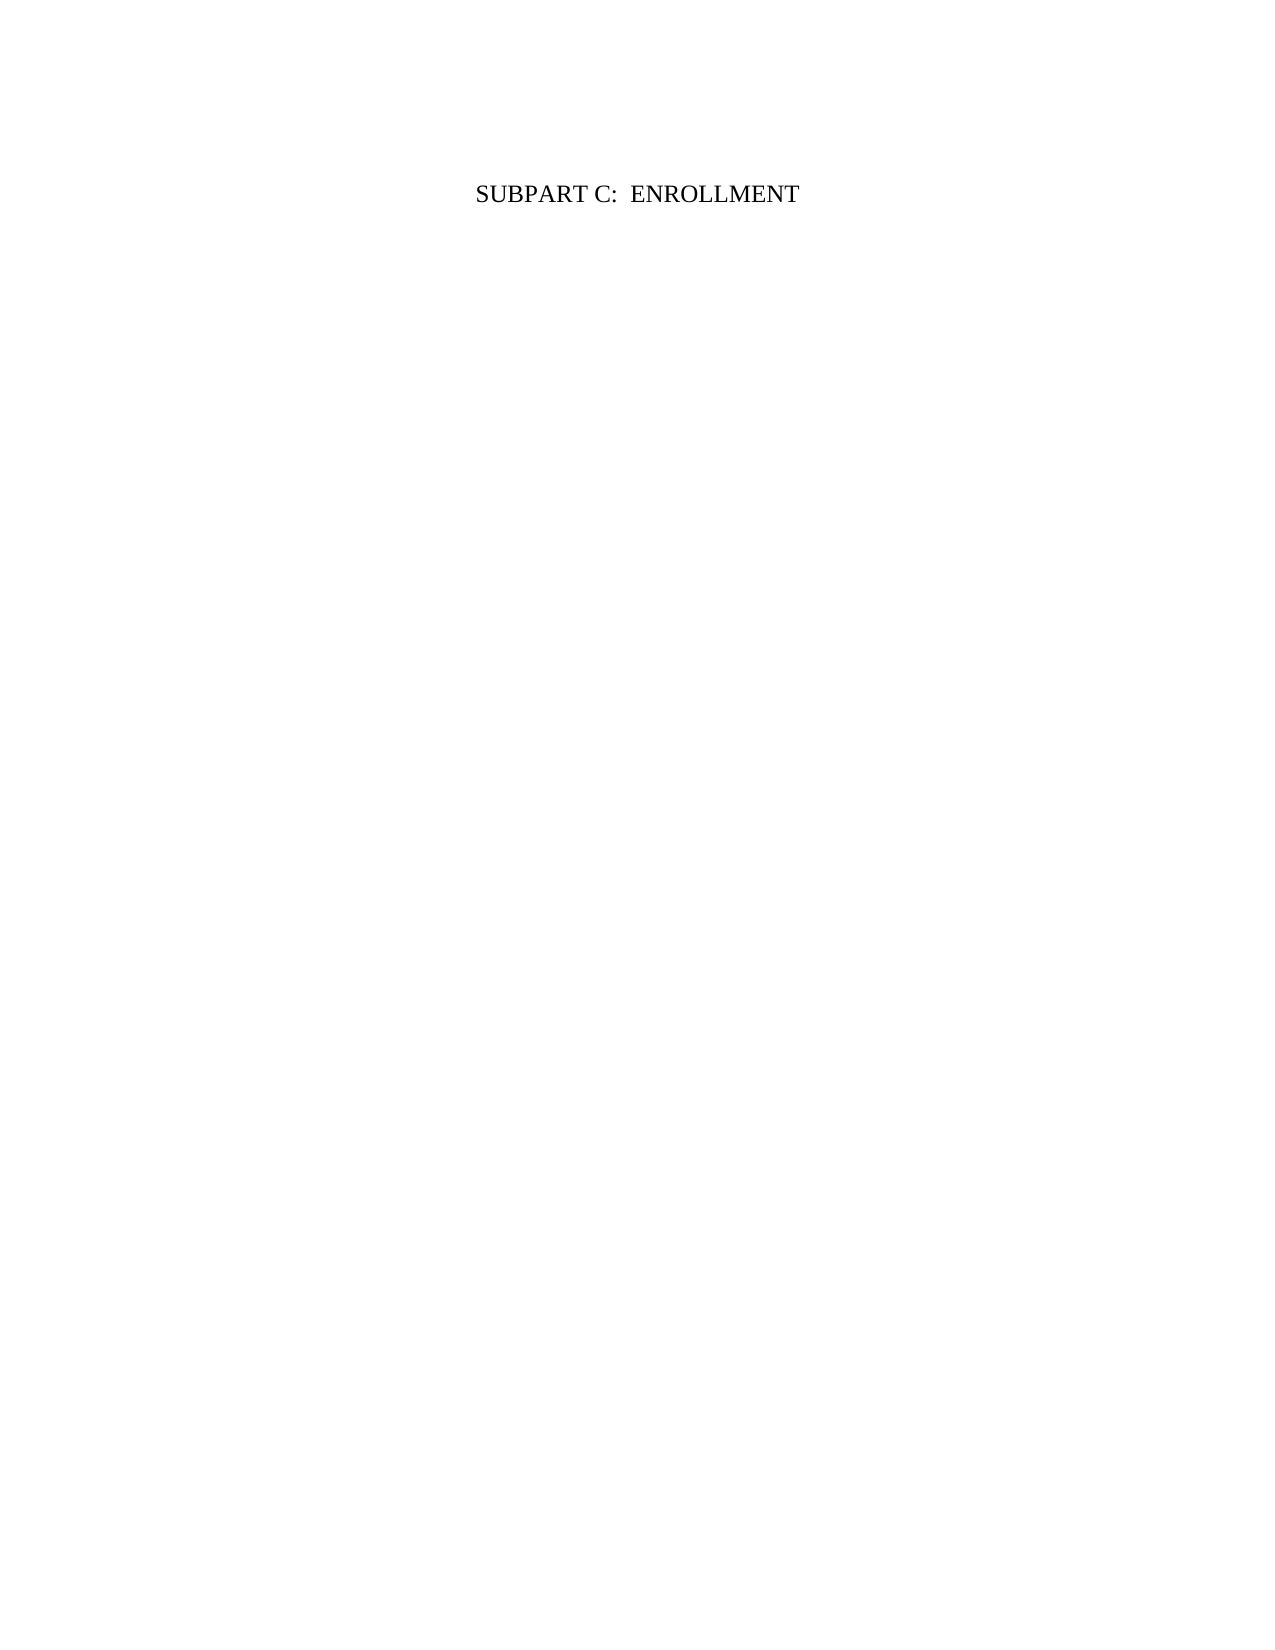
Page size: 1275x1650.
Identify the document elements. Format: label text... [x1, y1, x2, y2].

text SUBPART C: ENROLLMENT [150, 179, 1125, 207]
